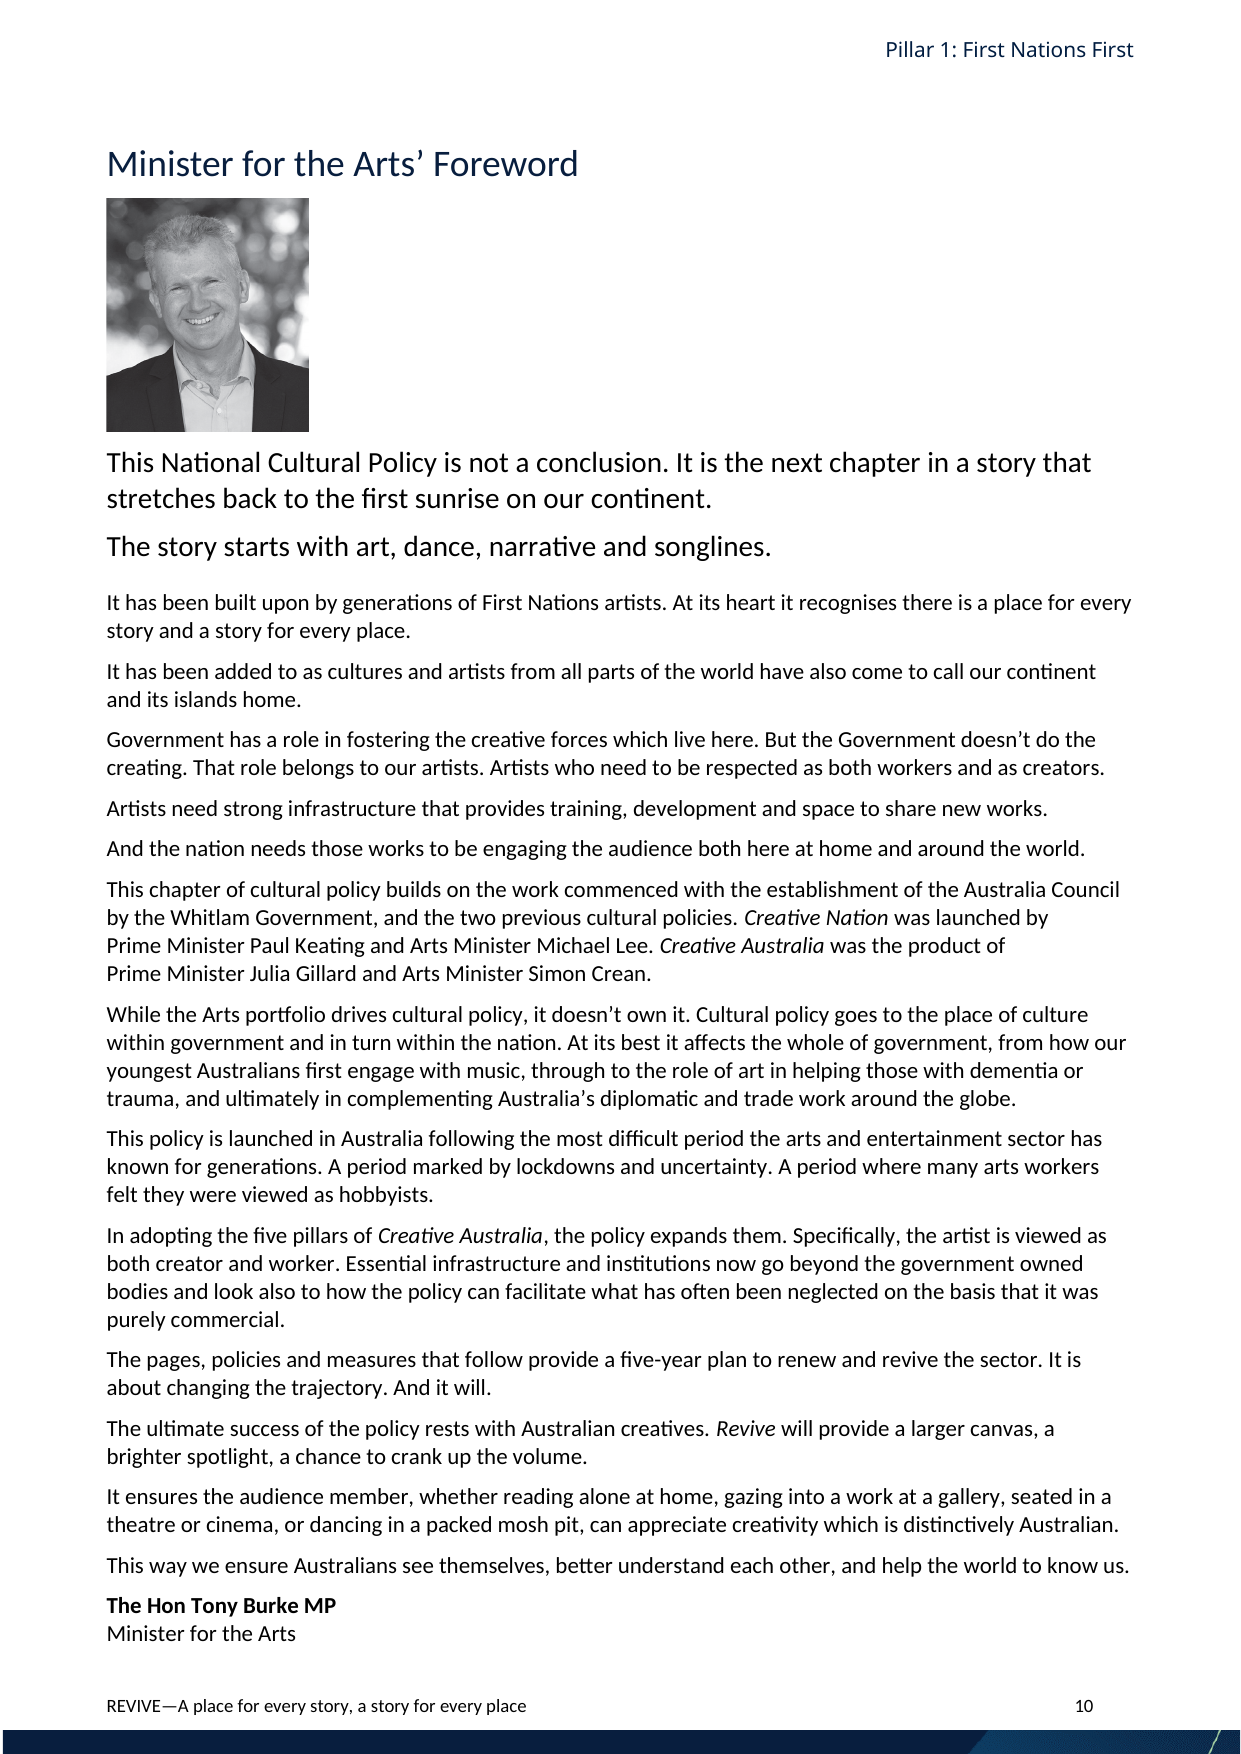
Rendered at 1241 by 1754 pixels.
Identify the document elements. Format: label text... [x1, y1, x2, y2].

text This way we ensure Australians see themselves, better understand each other, and help the world to know us. [106, 1551, 1134, 1579]
text This National Cultural Policy is not a conclusion. It is the next chapter in a story that stretches back to the first sunrise on our continent. [106, 444, 1134, 515]
text Minister for the Arts [106, 1619, 1134, 1648]
text And the nation needs those works to be engaging the audience both here at home and around the world. [106, 834, 1134, 863]
text While the Arts portfolio drives cultural policy, it doesn’t own it. Cultural policy goes to the place of culture within government and in turn within the nation. At its best it affects the whole of government, from how our youngest Australians first engage with music, through to the role of art in helping those with dementia or trauma, and ultimately in complementing Australia’s diplomatic and trade work around the globe. [106, 1000, 1134, 1112]
text Artists need strong infrastructure that provides training, development and space to share new works. [106, 794, 1134, 822]
text This policy is launched in Australia following the most difficult period the arts and entertainment sector has known for generations. A period marked by lockdowns and uncertainty. A period where many arts workers felt they were viewed as hobbyists. [106, 1124, 1134, 1208]
text The pages, policies and measures that follow provide a five-year plan to renew and revive the sector. It is about changing the trajectory. And it will. [106, 1345, 1134, 1401]
text The Hon Tony Burke MP [106, 1592, 1134, 1619]
text This chapter of cultural policy builds on the work commenced with the establishment of the Australia Council by the Whitlam Government, and the two previous cultural policies. Creative Nation was launched by Prime Minister Paul Keating and Arts Minister Michael Lee. Creative Australia was the product of Prime Minister Julia Gillard and Arts Minister Simon Crean. [106, 875, 1134, 987]
text It ensures the audience member, whether reading alone at home, gazing into a work at a gallery, seated in a theatre or cinema, or dancing in a packed mosh pit, can appreciate creativity which is distinctively Australian. [106, 1482, 1134, 1538]
text It has been built upon by generations of First Nations artists. At its heart it recognises there is a place for every story and a story for every place. [106, 588, 1134, 644]
text The story starts with art, dance, narrative and songlines. [106, 528, 1134, 563]
text Government has a role in fostering the creative forces which live here. But the Government doesn’t do the creating. That role belongs to our artists. Artists who need to be respected as both workers and as creators. [106, 726, 1134, 782]
text It has been added to as cultures and artists from all parts of the world have also come to call our continent and its islands home. [106, 657, 1134, 713]
subtitle Minister for the Arts’ Foreword [106, 140, 1134, 186]
picture [2, 1730, 1241, 1754]
text In adopting the five pillars of Creative Australia, the policy expands them. Specifically, the artist is viewed as both creator and worker. Essential infrastructure and institutions now go beyond the government owned bodies and look also to how the policy can facilitate what has often been neglected on the basis that it was purely commercial. [106, 1221, 1134, 1333]
text The ultimate success of the policy rests with Australian creatives. Revive will provide a larger canvas, a brighter spotlight, a chance to crank up the volume. [106, 1414, 1134, 1470]
